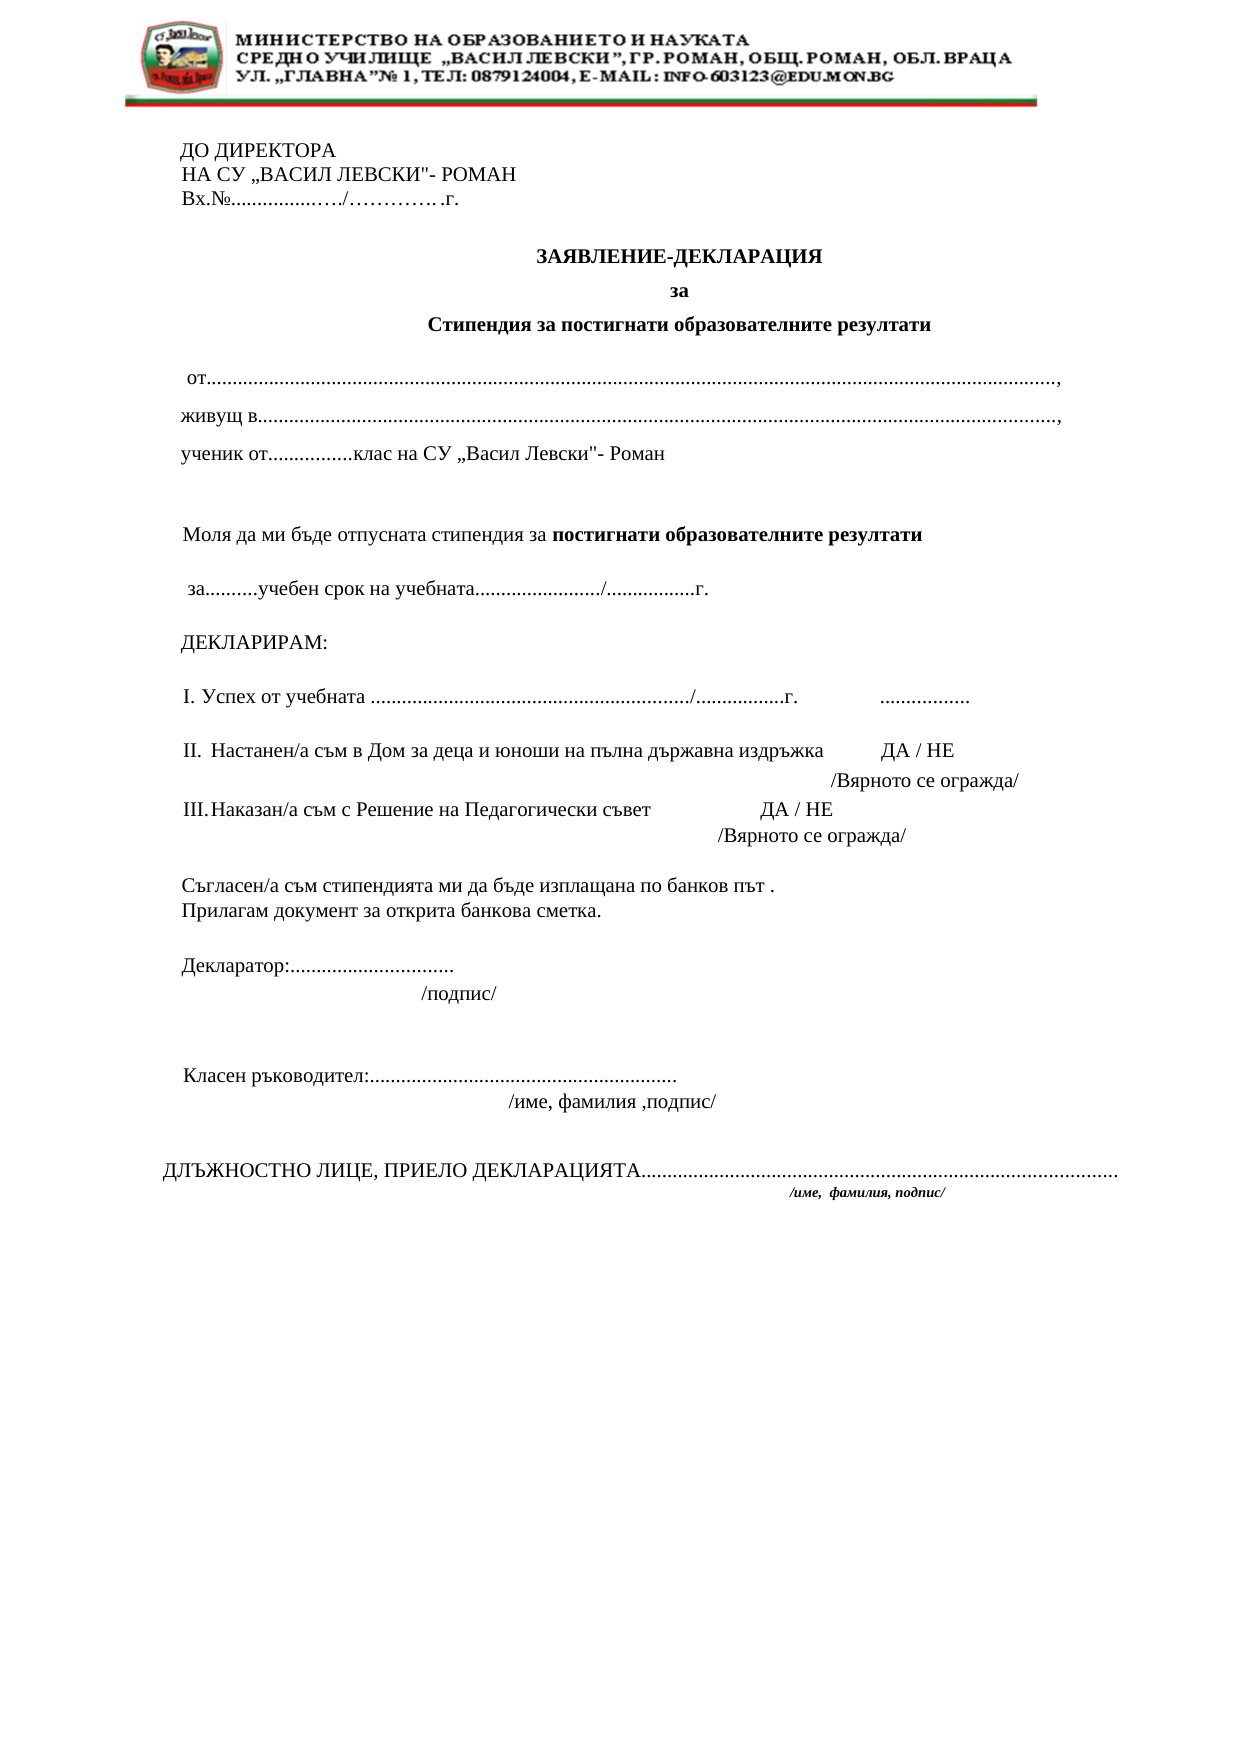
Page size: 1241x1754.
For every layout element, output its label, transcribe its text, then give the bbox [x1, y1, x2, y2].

text III. Наказан/а съм с Решение на Педагогически съвет ДА / НЕ [183, 797, 1181, 821]
text за [361, 276, 998, 303]
text ЗАЯВЛЕНИЕ-ДЕКЛАРАЦИЯ [361, 242, 998, 269]
text ученик от клас на СУ „Васил Левски"- Роман [181, 430, 1181, 468]
text /име, фамилия ,подпис/ [100, 1088, 716, 1113]
text Декларатор: [181, 953, 1181, 977]
text /Вярното се огражда/ [100, 768, 1181, 792]
text I. Успех от учебната / г. [183, 660, 1181, 714]
text /Вярното се огражда/ [718, 823, 1181, 847]
text от , [187, 354, 1181, 392]
text за учебен срок на учебната / г. [187, 552, 1181, 606]
text II. Настанен/а съм в Дом за деца и юноши на пълна държавна издръжка ДА / НЕ [183, 714, 1181, 768]
text ДЕКЛАРИРАМ: [181, 606, 1181, 660]
text Стипендия за постигнати образователните резултати [361, 309, 998, 337]
text ДО ДИРЕКТОРА [180, 138, 1181, 162]
picture [100, 20, 1046, 133]
text Класен ръководител: [183, 1063, 1181, 1087]
text живущ в , [181, 392, 1181, 430]
text ДЛЪЖНОСТНО ЛИЦЕ, ПРИЕЛО ДЕКЛАРАЦИЯТА. [100, 1158, 1181, 1182]
text Прилагам документ за открита банкова сметка. [174, 897, 1181, 922]
text Моля да ми бъде отпусната стипендия за постигнати образователните резултати [182, 498, 1181, 552]
text НА СУ „ВАСИЛ ЛЕВСКИ"- РОМАН Вх.№ …./………… г. [181, 162, 610, 210]
text /име, фамилия, подпис/ [790, 1184, 1181, 1201]
text Съгласен/а съм стипендията ми да бъде изплащана по банков път . [174, 872, 1181, 897]
text /подпис/ [100, 981, 496, 1005]
